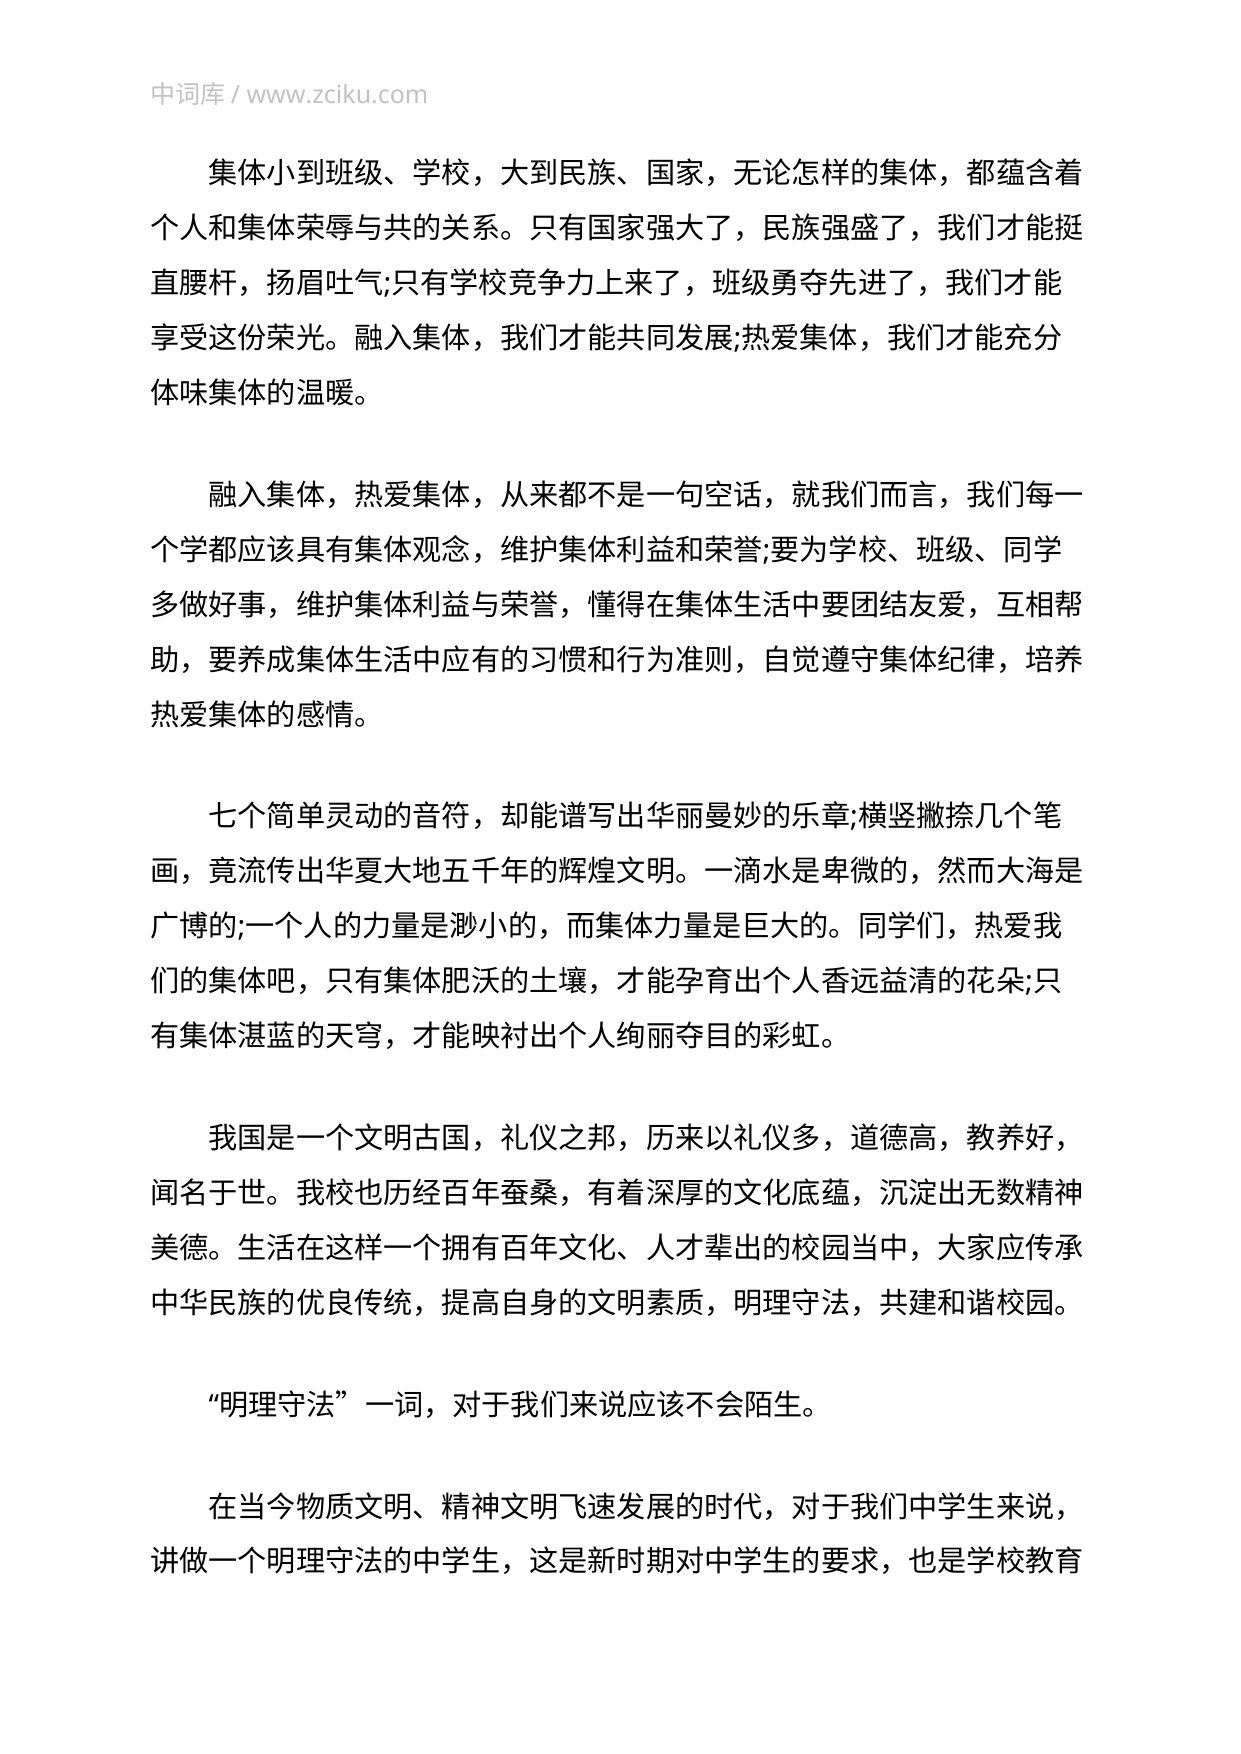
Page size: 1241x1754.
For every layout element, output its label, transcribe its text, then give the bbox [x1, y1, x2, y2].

text 集体小到班级、学校，大到民族、国家，无论怎样的集体，都蕴含着个人和集体荣辱与共的关系。只有国家强大了，民族强盛了，我们才能挺直腰杆，扬眉吐气;只有学校竞争力上来了，班级勇夺先进了，我们才能享受这份荣光。融入集体，我们才能共同发展;热爱集体，我们才能充分体味集体的温暖。 [150, 150, 1090, 412]
text 我国是一个文明古国，礼仪之邦，历来以礼仪多，道德高，教养好，闻名于世。我校也历经百年蚕桑，有着深厚的文化底蕴，沉淀出无数精神美德。生活在这样一个拥有百年文化、人才辈出的校园当中，大家应传承中华民族的优良传统，提高自身的文明素质，明理守法，共建和谐校园。 [150, 1115, 1090, 1322]
text 融入集体，热爱集体，从来都不是一句空话，就我们而言，我们每一个学都应该具有集体观念，维护集体利益和荣誉;要为学校、班级、同学多做好事，维护集体利益与荣誉，懂得在集体生活中要团结友爱，互相帮助，要养成集体生活中应有的习惯和行为准则，自觉遵守集体纪律，培养热爱集体的感情。 [150, 472, 1090, 733]
text “明理守法”一词，对于我们来说应该不会陌生。 [150, 1381, 1090, 1423]
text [150, 1483, 1090, 1580]
text 七个简单灵动的音符，却能谱写出华丽曼妙的乐章;横竖撇捺几个笔画，竟流传出华夏大地五千年的辉煌文明。一滴水是卑微的，然而大海是广博的;一个人的力量是渺小的，而集体力量是巨大的。同学们，热爱我们的集体吧，只有集体肥沃的土壤，才能孕育出个人香远益清的花朵;只有集体湛蓝的天穹，才能映衬出个人绚丽夺目的彩虹。 [150, 793, 1090, 1055]
